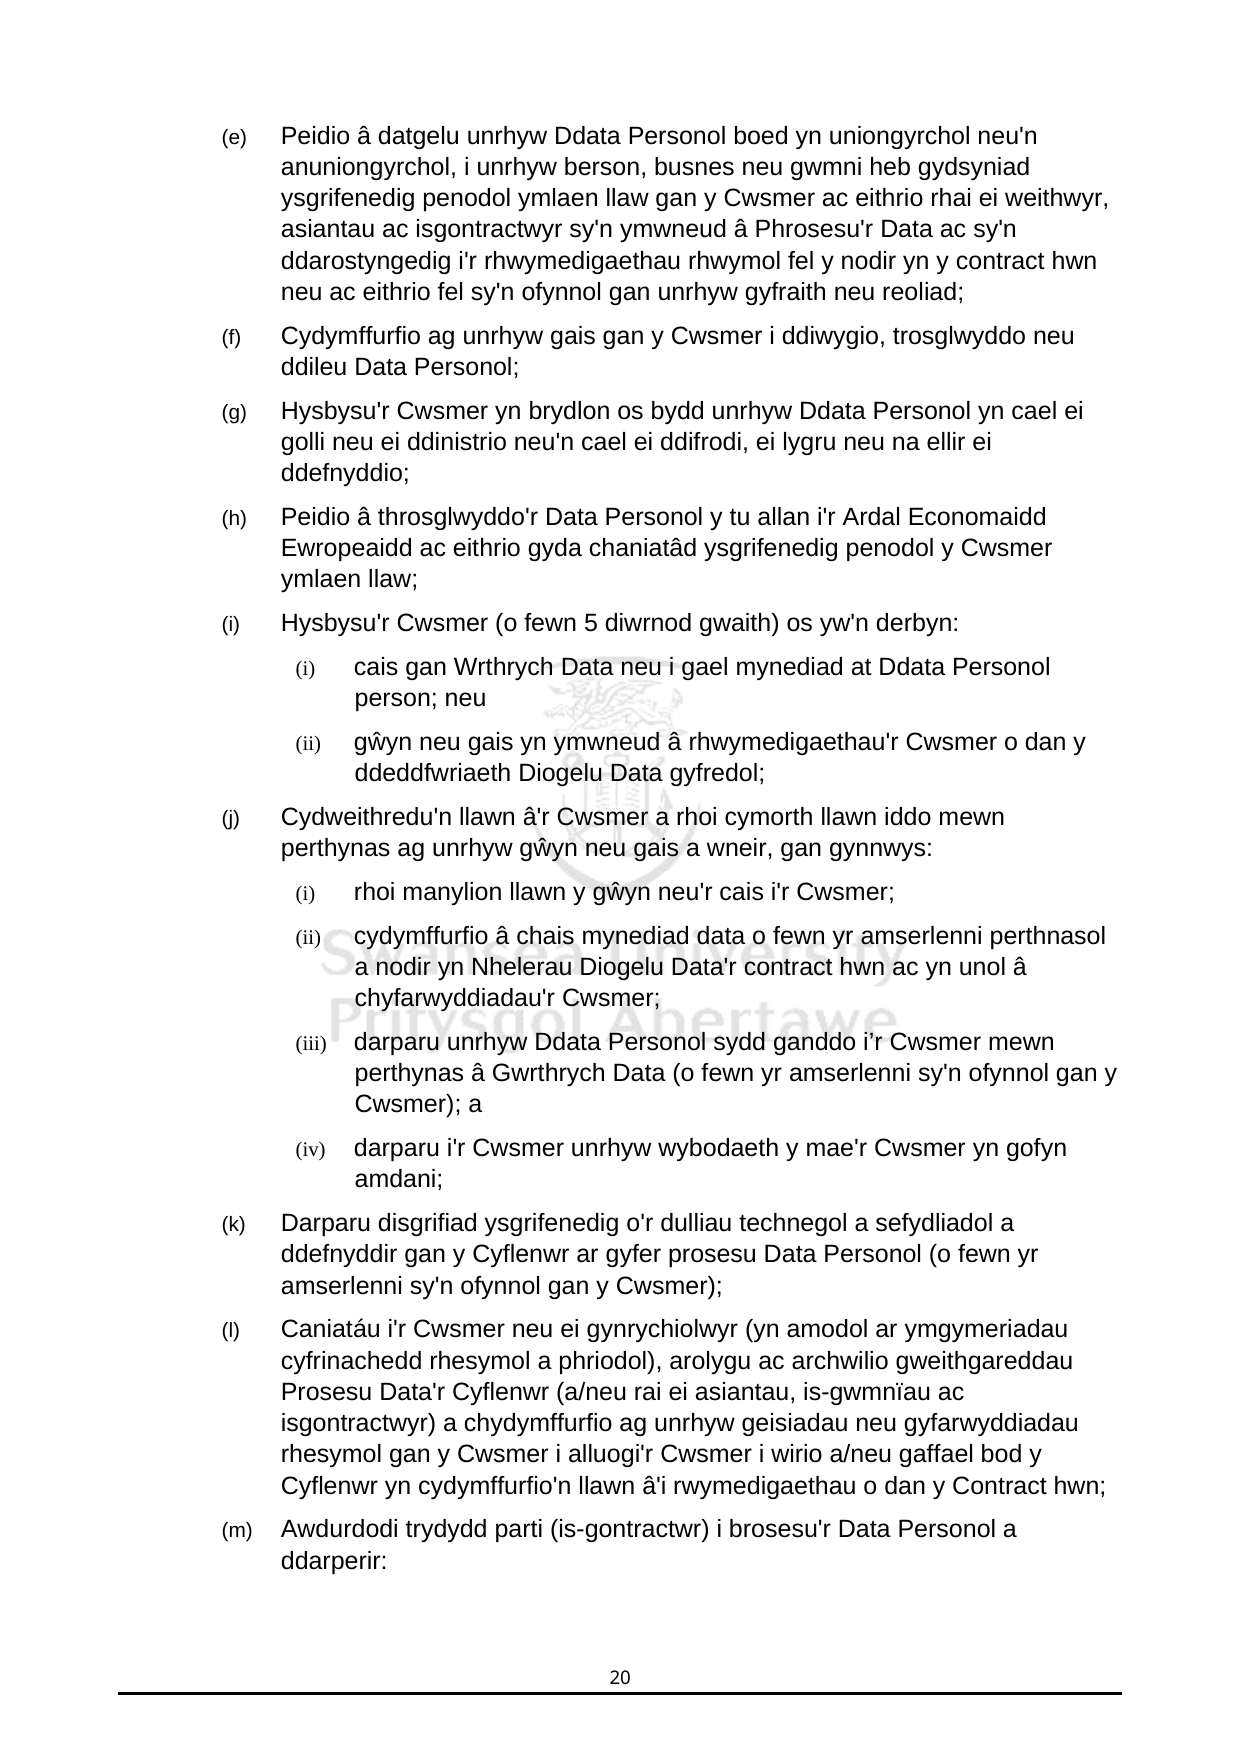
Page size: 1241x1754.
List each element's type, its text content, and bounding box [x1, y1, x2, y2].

subtitle rhoi manylion llawn y gŵyn neu'r cais i'r Cwsmer; [295, 874, 1122, 906]
subtitle Hysbysu'r Cwsmer (o fewn 5 diwrnod gwaith) os yw'n derbyn: [221, 606, 1122, 637]
subtitle gŵyn neu gais yn ymwneud â rhwymedigaethau'r Cwsmer o dan y ddeddfwriaeth Diogelu Data gyfredol; [295, 724, 1122, 787]
subtitle Hysbysu'r Cwsmer yn brydlon os bydd unrhyw Ddata Personol yn cael ei golli neu ei ddinistrio neu'n cael ei ddifrodi, ei lygru neu na ellir ei ddefnyddio; [221, 393, 1122, 487]
subtitle Cydweithredu'n llawn â'r Cwsmer a rhoi cymorth llawn iddo mewn perthynas ag unrhyw gŵyn neu gais a wneir, gan gynnwys: [221, 799, 1122, 862]
subtitle cydymffurfio â chais mynediad data o fewn yr amserlenni perthnasol a nodir yn Nhelerau Diogelu Data'r contract hwn ac yn unol â chyfarwyddiadau'r Cwsmer; [295, 918, 1122, 1012]
subtitle darparu unrhyw Ddata Personol sydd ganddo i’r Cwsmer mewn perthynas â Gwrthrych Data (o fewn yr amserlenni sy'n ofynnol gan y Cwsmer); a [295, 1024, 1122, 1118]
subtitle darparu i'r Cwsmer unrhyw wybodaeth y mae'r Cwsmer yn gofyn amdani; [295, 1131, 1122, 1193]
subtitle Peidio â throsglwyddo'r Data Personol y tu allan i'r Ardal Economaidd Ewropeaidd ac eithrio gyda chaniatâd ysgrifenedig penodol y Cwsmer ymlaen llaw; [221, 499, 1122, 593]
subtitle Caniatáu i'r Cwsmer neu ei gynrychiolwyr (yn amodol ar ymgymeriadau cyfrinachedd rhesymol a phriodol), arolygu ac archwilio gweithgareddau Prosesu Data'r Cyflenwr (a/neu rai ei asiantau, is-gwmnïau ac isgontractwyr) a chydymffurfio ag unrhyw geisiadau neu gyfarwyddiadau rhesymol gan y Cwsmer i alluogi'r Cwsmer i wirio a/neu gaffael bod y Cyflenwr yn cydymffurfio'n llawn â'i rwymedigaethau o dan y Contract hwn; [221, 1312, 1122, 1499]
subtitle Cydymffurfio ag unrhyw gais gan y Cwsmer i ddiwygio, trosglwyddo neu ddileu Data Personol; [221, 318, 1122, 381]
subtitle Darparu disgrifiad ysgrifenedig o'r dulliau technegol a sefydliadol a ddefnyddir gan y Cyflenwr ar gyfer prosesu Data Personol (o fewn yr amserlenni sy'n ofynnol gan y Cwsmer); [221, 1206, 1122, 1299]
subtitle Awdurdodi trydydd parti (is-gontractwr) i brosesu'r Data Personol a ddarperir: [221, 1512, 1122, 1574]
subtitle Peidio â datgelu unrhyw Ddata Personol boed yn uniongyrchol neu'n anuniongyrchol, i unrhyw berson, busnes neu gwmni heb gydsyniad ysgrifenedig penodol ymlaen llaw gan y Cwsmer ac eithrio rhai ei weithwyr, asiantau ac isgontractwyr sy'n ymwneud â Phrosesu'r Data ac sy'n ddarostyngedig i'r rhwymedigaethau rhwymol fel y nodir yn y contract hwn neu ac eithrio fel sy'n ofynnol gan unrhyw gyfraith neu reoliad; [221, 118, 1122, 306]
subtitle cais gan Wrthrych Data neu i gael mynediad at Ddata Personol person; neu [295, 649, 1122, 712]
